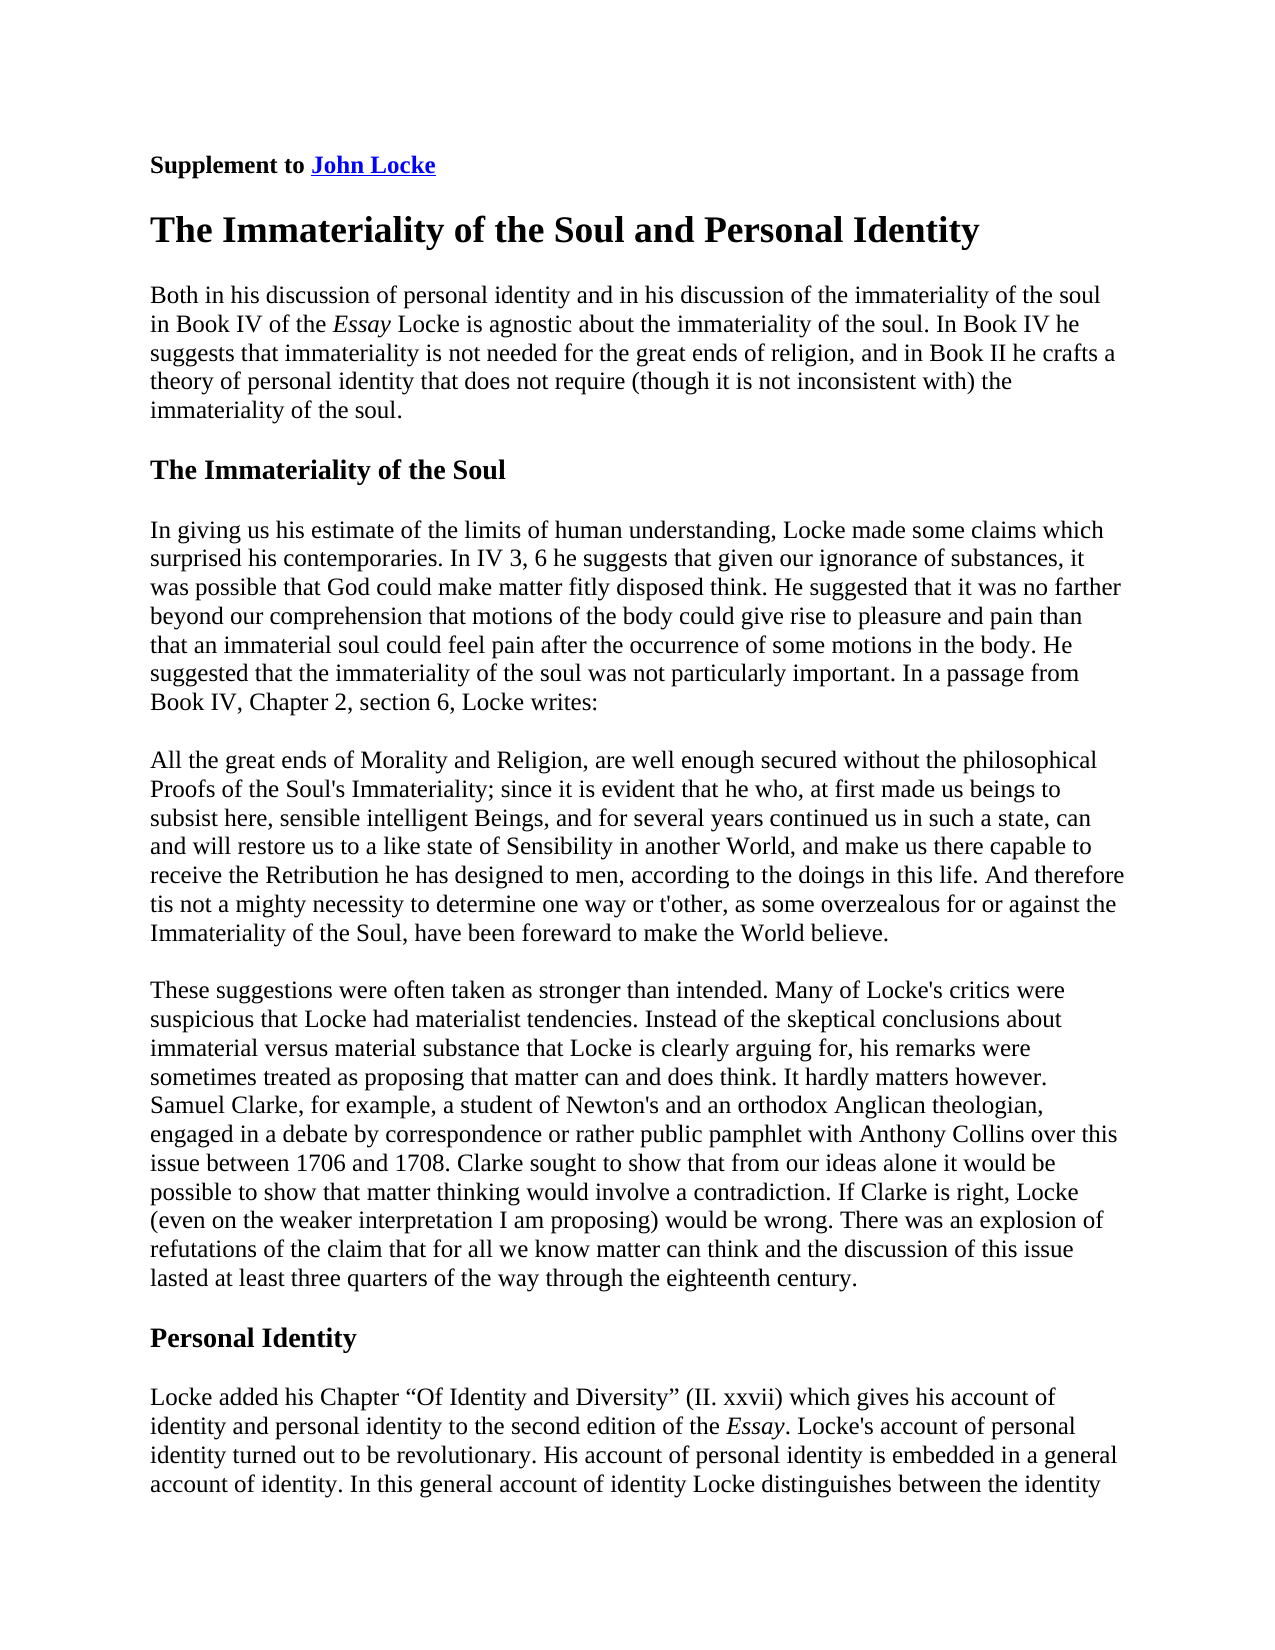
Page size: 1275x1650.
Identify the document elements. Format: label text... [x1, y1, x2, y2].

text All the great ends of Morality and Religion, are well enough secured without the philosophical Proofs of the Soul's Immateriality; since it is evident that he who, at first made us beings to subsist here, sensible intelligent Beings, and for several years continued us in such a state, can and will restore us to a like state of Sensibility in another World, and make us there capable to receive the Retribution he has designed to men, according to the doings in this life. And therefore tis not a mighty necessity to determine one way or t'other, as some overzealous for or against the Immateriality of the Soul, have been foreward to make the World believe. [150, 745, 1125, 946]
text The Immateriality of the Soul and Personal Identity [150, 208, 1125, 251]
text Personal Identity [150, 1321, 1125, 1353]
text Both in his discussion of personal identity and in his discussion of the immateriality of the soul in Book IV of the Essay Locke is agnostic about the immateriality of the soul. In Book IV he suggests that immateriality is not needed for the great ends of religion, and in Book II he crafts a theory of personal identity that does not require (though it is not inconsistent with) the immateriality of the soul. [150, 280, 1125, 424]
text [150, 1382, 1125, 1497]
text These suggestions were often taken as stronger than intended. Many of Locke's critics were suspicious that Locke had materialist tendencies. Instead of the skeptical conclusions about immaterial versus material substance that Locke is clearly arguing for, his remarks were sometimes treated as proposing that matter can and does think. It hardly matters however. Samuel Clarke, for example, a student of Newton's and an orthodox Anglican theologian, engaged in a debate by correspondence or rather public pamphlet with Anthony Collins over this issue between 1706 and 1708. Clarke sought to show that from our ideas alone it would be possible to show that matter thinking would involve a contradiction. If Clarke is right, Locke (even on the weaker interpretation I am proposing) would be wrong. There was an explosion of refutations of the claim that for all we know matter can think and the discussion of this issue lasted at least three quarters of the way through the eighteenth century. [150, 976, 1125, 1292]
text Supplement to John Locke [150, 150, 1125, 179]
text The Immateriality of the Soul [150, 453, 1125, 486]
text In giving us his estimate of the limits of human understanding, Locke made some claims which surprised his contemporaries. In IV 3, 6 he suggests that given our ignorance of substances, it was possible that God could make matter fitly disposed think. He suggested that it was no farther beyond our comprehension that motions of the body could give rise to pleasure and pain than that an immaterial soul could feel pain after the occurrence of some motions in the body. He suggested that the immateriality of the soul was not particularly important. In a passage from Book IV, Chapter 2, section 6, Locke writes: [150, 515, 1125, 716]
